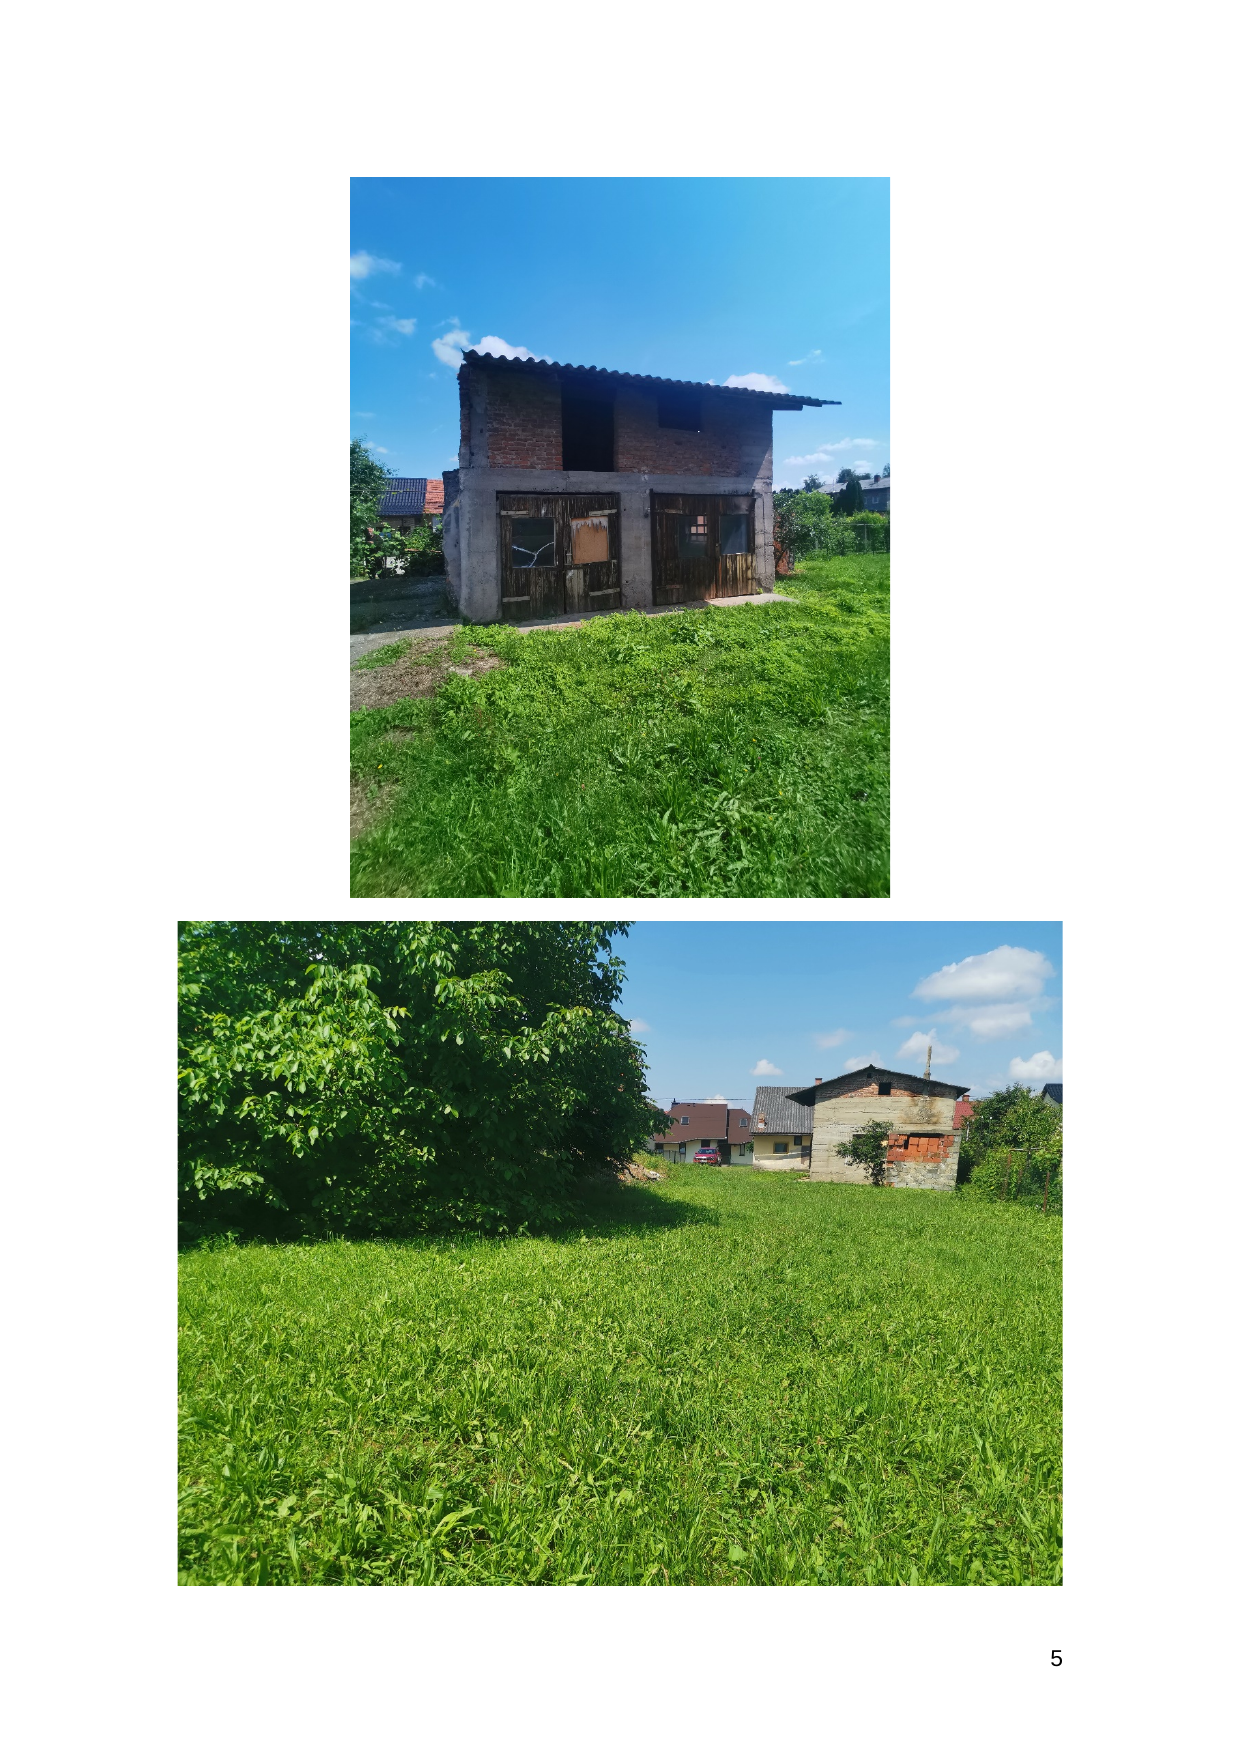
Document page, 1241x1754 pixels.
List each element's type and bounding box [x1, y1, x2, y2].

picture [350, 177, 891, 898]
picture [177, 921, 1063, 1586]
